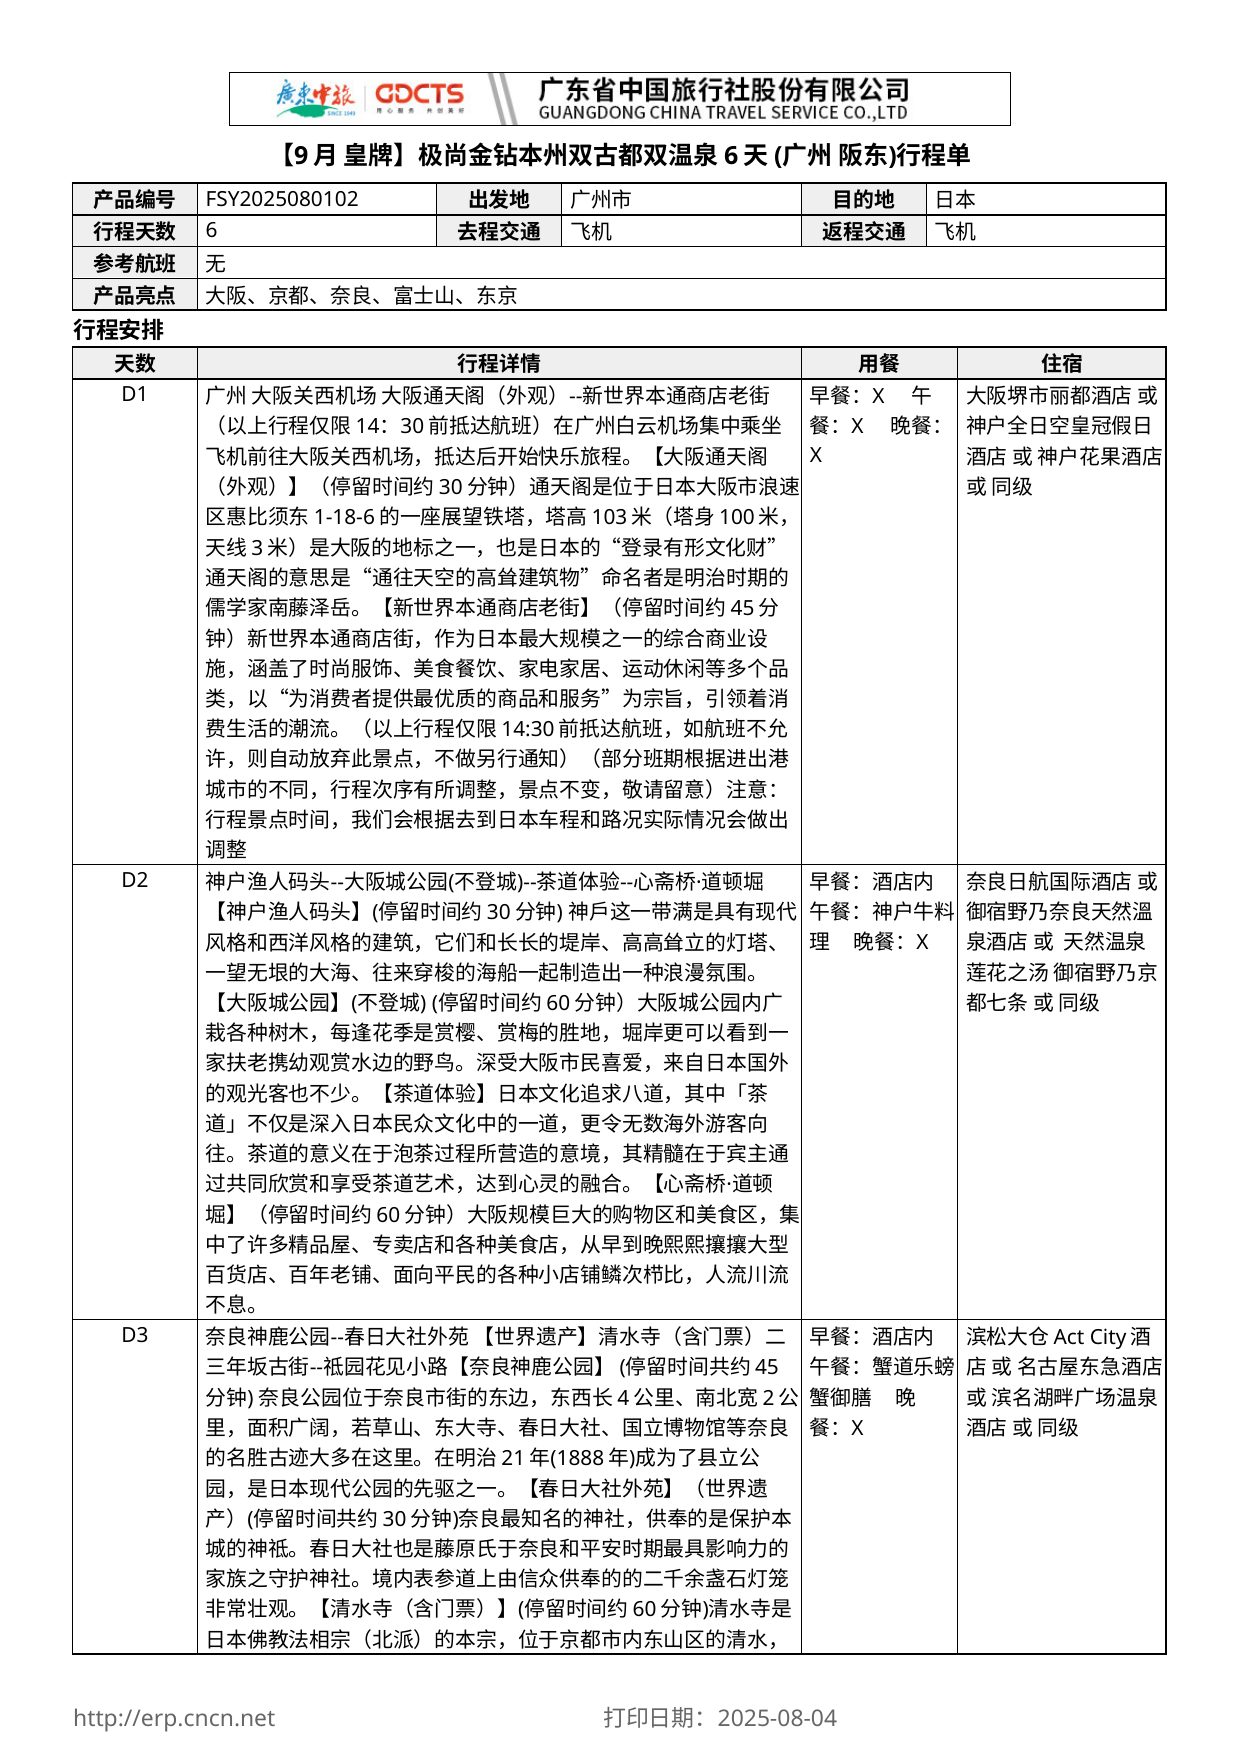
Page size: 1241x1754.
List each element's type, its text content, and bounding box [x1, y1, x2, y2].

table_header FSY2025080102 [198, 184, 436, 214]
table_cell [198, 1320, 801, 1653]
table_cell 神户渔人码头--大阪城公园(不登城)--茶道体验--心斋桥·道顿堀 [198, 865, 801, 1319]
table_header 天数 [73, 348, 197, 378]
table_cell D2 [73, 865, 197, 1319]
text 行程安排 [73, 312, 1167, 345]
text 【9月 皇牌】极尚金钻本州双古都双温泉6天 (广州 阪东)行程单 [73, 136, 1167, 172]
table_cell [958, 1320, 1165, 1653]
table_header 产品编号 [73, 184, 197, 214]
table_cell D3 [73, 1320, 197, 1653]
table_cell 去程交通 [437, 216, 561, 246]
table_header 出发地 [437, 184, 561, 214]
picture [230, 73, 1010, 125]
table_header 行程详情 [198, 348, 801, 378]
table_cell 奈良日航国际酒店 或 御宿野乃奈良天然溫泉酒店 或 天然温泉 莲花之汤 御宿野乃京都七条 或 同级 [958, 865, 1165, 1319]
table_cell 飞机 [562, 216, 801, 246]
table_header 住宿 [958, 348, 1165, 378]
table_cell 早餐：酒店内 午餐：神户牛料理 晚餐：X [802, 865, 957, 1319]
table_header 用餐 [802, 348, 957, 378]
table_cell 大阪堺市丽都酒店 或 神户全日空皇冠假日酒店 或 神户花果酒店 或 同级 [958, 380, 1165, 863]
table_header 日本 [927, 184, 1165, 214]
table_header 广州市 [562, 184, 801, 214]
table_cell 6 [198, 216, 436, 246]
table_cell 大阪、京都、奈良、富士山、东京 [198, 279, 1165, 309]
table_cell 早餐：X 午餐：X 晚餐：X [802, 380, 957, 863]
table_cell 参考航班 [73, 247, 197, 277]
table_cell 返程交通 [802, 216, 926, 246]
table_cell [802, 1320, 957, 1653]
table_cell 广州 大阪关西机场 大阪通天阁（外观）--新世界本通商店老街（以上行程仅限14：30前抵达航班） [198, 380, 801, 863]
table_cell 无 [198, 247, 1165, 277]
table_cell D1 [73, 380, 197, 863]
table_cell 行程天数 [73, 216, 197, 246]
table_cell 产品亮点 [73, 279, 197, 309]
table_header 目的地 [802, 184, 926, 214]
table_cell 飞机 [927, 216, 1165, 246]
